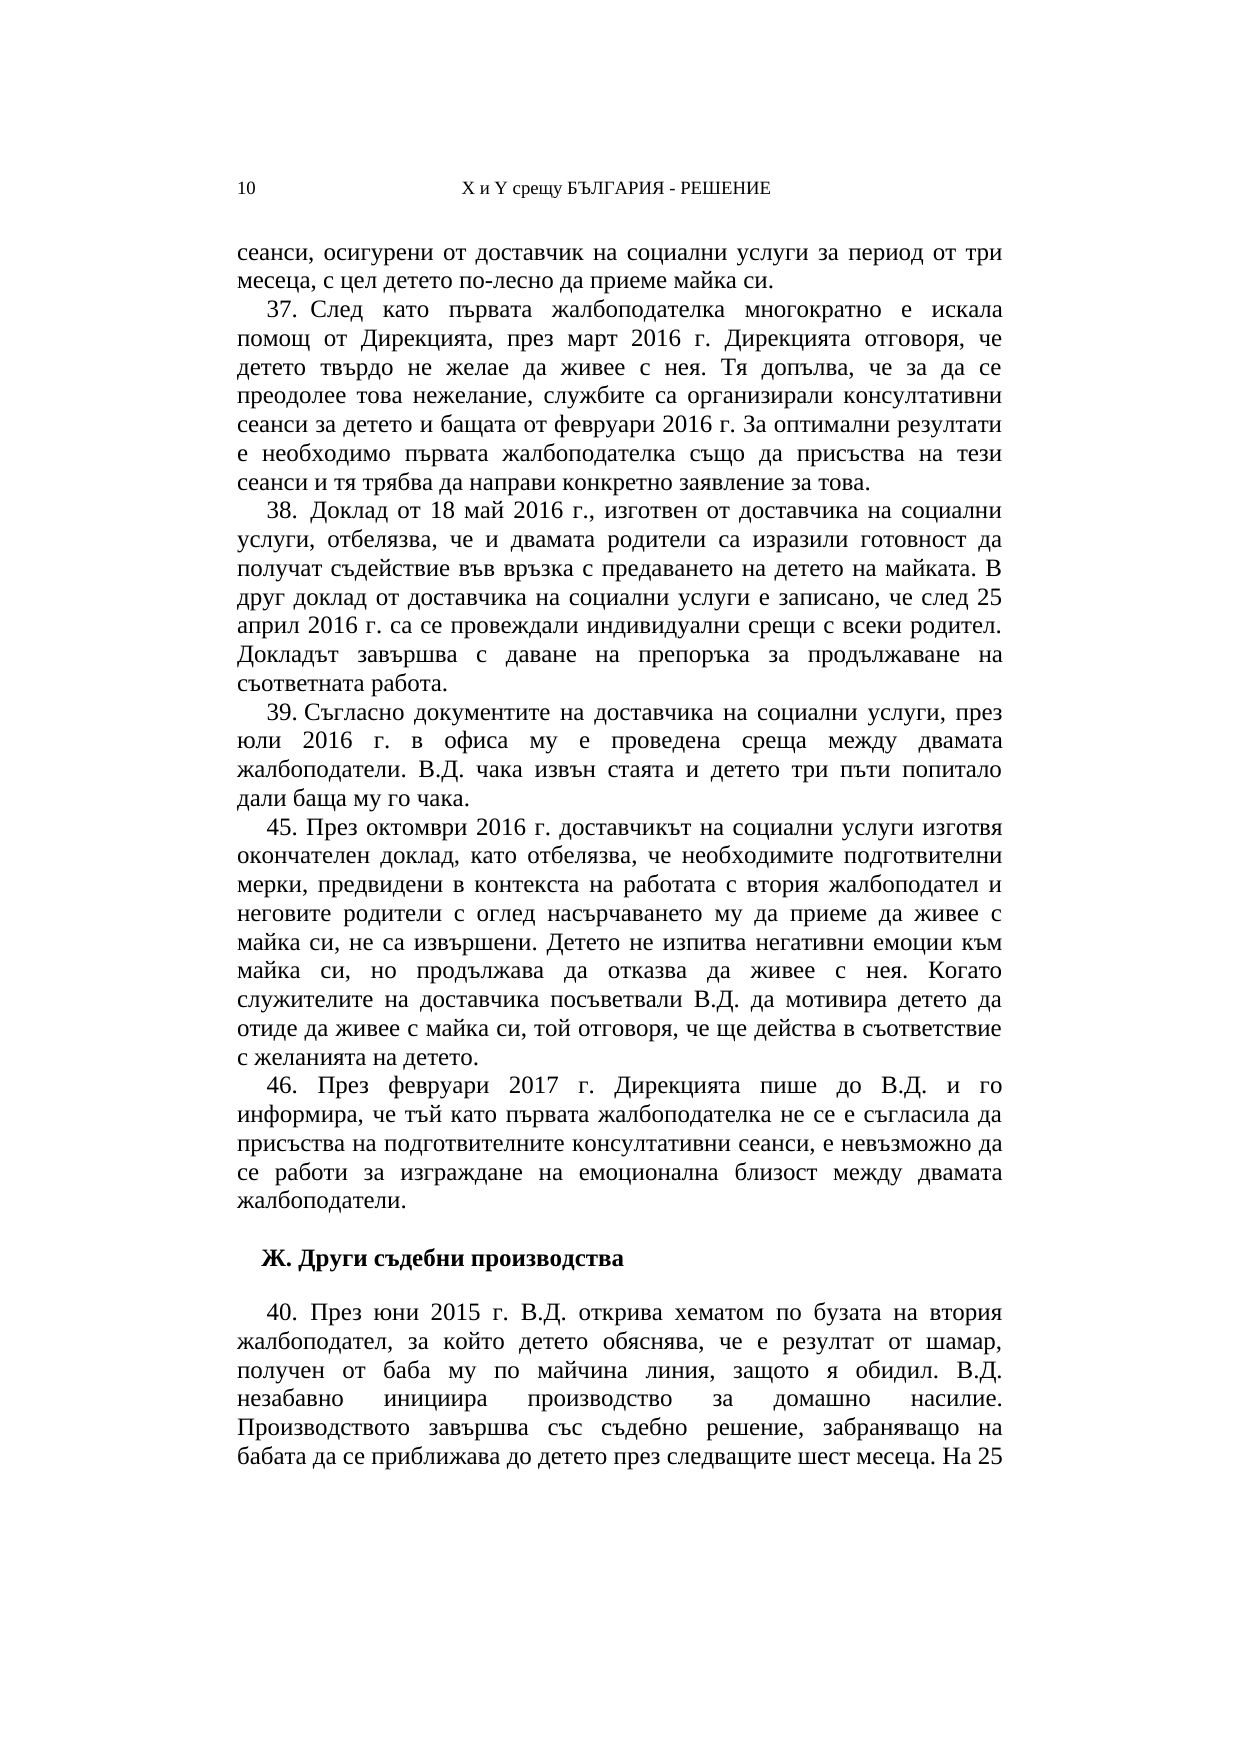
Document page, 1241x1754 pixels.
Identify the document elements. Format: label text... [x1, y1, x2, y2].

text 46. ​​През февруари 2017 г. Дирекцията пише до В.Д. и го информира, че тъй като първата жалбоподателка не се е съгласила да присъства на подготвителните консултативни сеанси, е невъзможно да се работи за изграждане на емоционална близост между двамата жалбоподатели. [237, 1071, 1003, 1214]
list Ж. Други съдебни производства [261, 1243, 1003, 1272]
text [237, 237, 1003, 294]
text 45. През октомври 2016 г. доставчикът на социални услуги изготвя окончателен доклад, като отбелязва, че необходимите подготвителни мерки, предвидени в контекста на работата с втория жалбоподател и неговите родители с оглед насърчаването му да приеме да живее с майка си, не са извършени. Детето не изпитва негативни емоции към майка си, но продължава да отказва да живее с нея. Когато служителите на доставчика посъветвали В.Д. да мотивира детето да отиде да живее с майка си, той отговоря, че ще действа в съответствие с желанията на детето. [237, 812, 1003, 1071]
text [237, 1297, 1003, 1470]
